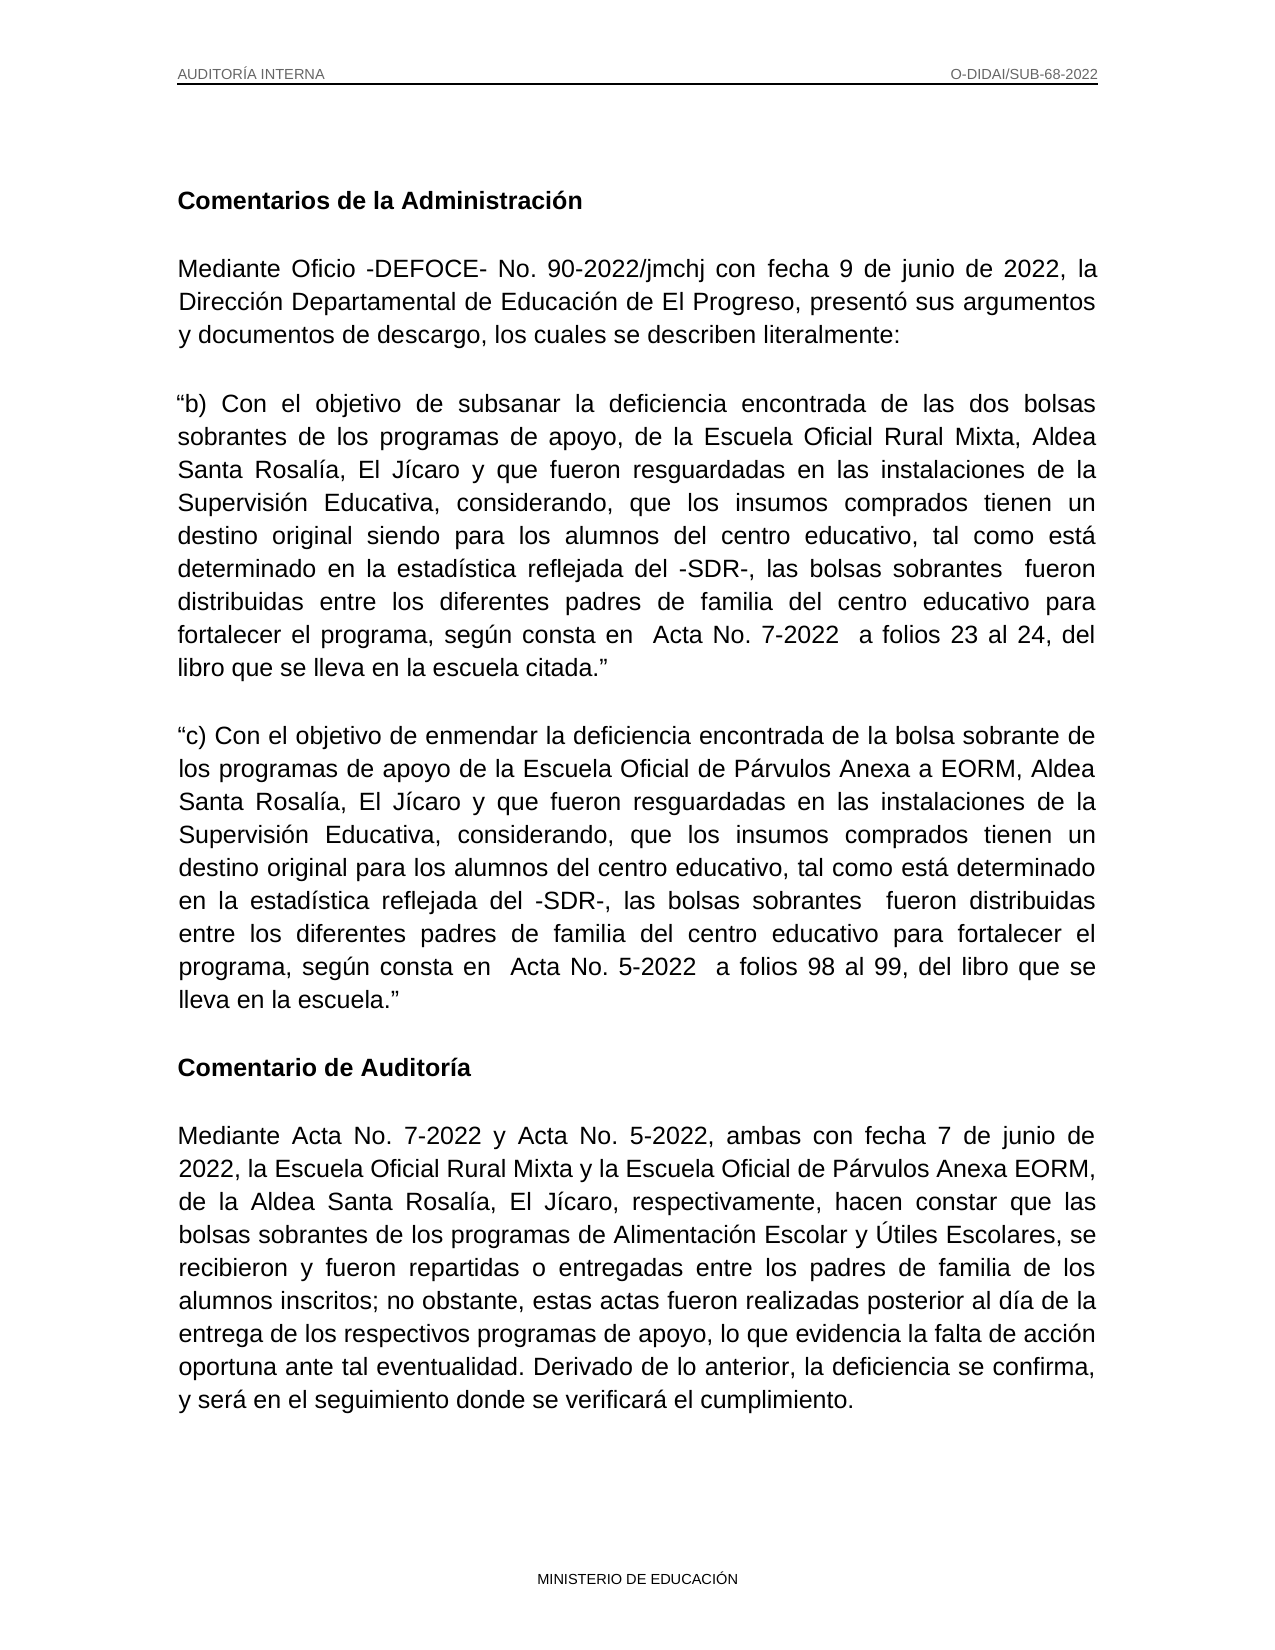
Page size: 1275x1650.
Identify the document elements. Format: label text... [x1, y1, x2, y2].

text Comentarios de la Administración [177, 186, 1097, 215]
text “b) Con el objetivo de subsanar la deficiencia encontrada de las dos bolsas sobrantes de los programas de apoyo, de la Escuela Oficial Rural Mixta, Aldea Santa Rosalía, El Jícaro y que fueron resguardadas en las instalaciones de la Supervisión Educativa, considerando, que los insumos comprados tienen un destino original siendo para los alumnos del centro educativo, tal como está determinado en la estadística reflejada del -SDR-, las bolsas sobrantes fueron distribuidas entre los diferentes padres de familia del centro educativo para fortalecer el programa, según consta en Acta No. 7-2022 a folios 23 al 24, del libro que se lleva en la escuela citada.” [176, 388, 1097, 681]
text Mediante Oficio -DEFOCE- No. 90-2022/jmchj con fecha 9 de junio de 2022, la Dirección Departamental de Educación de El Progreso, presentó sus argumentos y documentos de descargo, los cuales se describen literalmente: [177, 254, 1097, 349]
text “c) Con el objetivo de enmendar la deficiencia encontrada de la bolsa sobrante de los programas de apoyo de la Escuela Oficial de Párvulos Anexa a EORM, Aldea Santa Rosalía, El Jícaro y que fueron resguardadas en las instalaciones de la Supervisión Educativa, considerando, que los insumos comprados tienen un destino original para los alumnos del centro educativo, tal como está determinado en la estadística reflejada del -SDR-, las bolsas sobrantes fueron distribuidas entre los diferentes padres de familia del centro educativo para fortalecer el programa, según consta en Acta No. 5-2022 a folios 98 al 99, del libro que se lleva en la escuela.” [177, 721, 1097, 1014]
text Mediante Acta No. 7-2022 y Acta No. 5-2022, ambas con fecha 7 de junio de 2022, la Escuela Oficial Rural Mixta y la Escuela Oficial de Párvulos Anexa EORM, de la Aldea Santa Rosalía, El Jícaro, respectivamente, hacen constar que las bolsas sobrantes de los programas de Alimentación Escolar y Útiles Escolares, se recibieron y fueron repartidas o entregadas entre los padres de familia de los alumnos inscritos; no obstante, estas actas fueron realizadas posterior al día de la entrega de los respectivos programas de apoyo, lo que evidencia la falta de acción oportuna ante tal eventualidad. Derivado de lo anterior, la deficiencia se confirma, y será en el seguimiento donde se verificará el cumplimiento. [177, 1121, 1097, 1414]
text Comentario de Auditoría [177, 1053, 1097, 1082]
